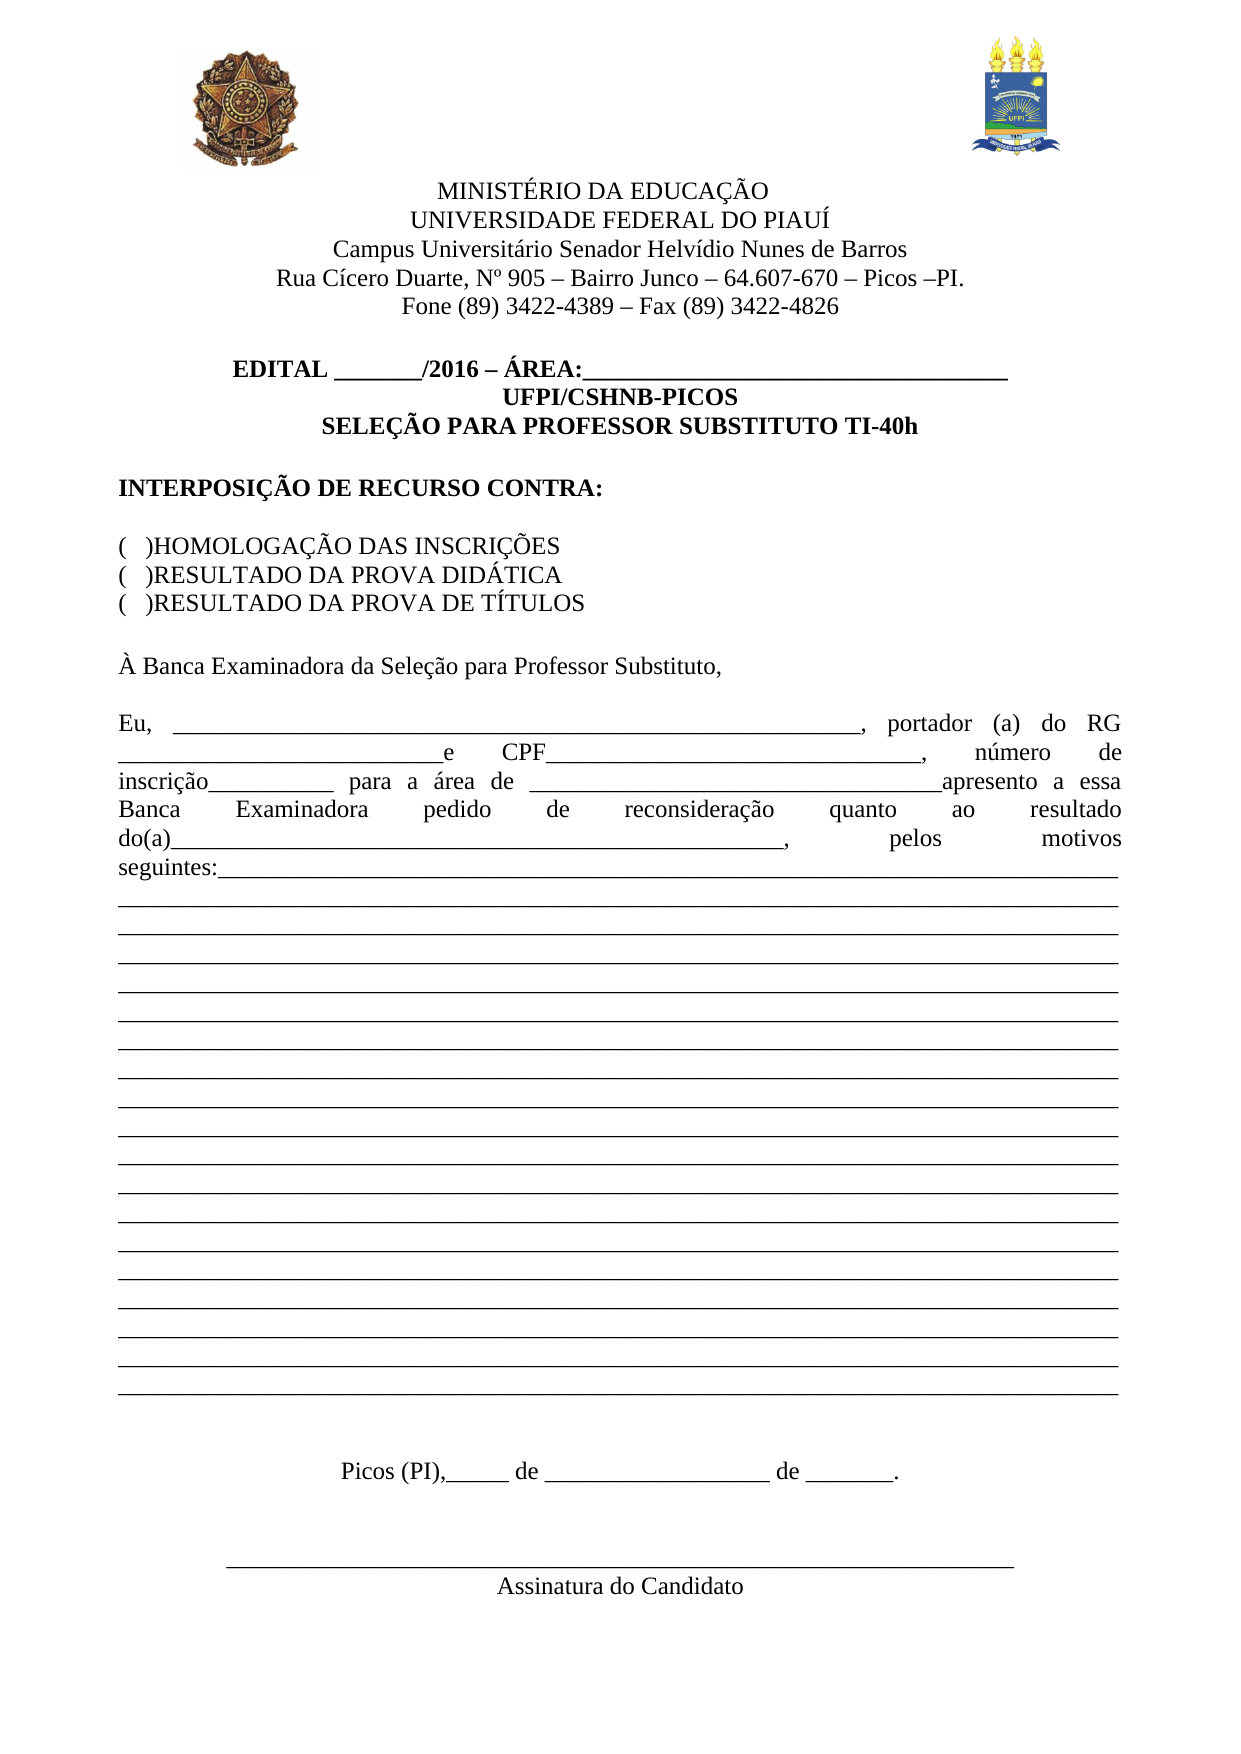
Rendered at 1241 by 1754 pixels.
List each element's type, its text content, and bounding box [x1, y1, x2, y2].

text UFPI/CSHNB-PICOS [118, 382, 1122, 411]
text Campus Universitário Senador Helvídio Nunes de Barros [118, 234, 1122, 263]
picture [971, 36, 1061, 163]
text UNIVERSIDADE FEDERAL DO PIAUÍ [118, 205, 1122, 234]
text MINISTÉRIO DA EDUCAÇÃO [118, 176, 1122, 205]
text Eu, _______________________________________________________, portador (a) do RG __________________________e CPF______________________________, número de inscrição__________ para a área de _________________________________apresento a essa Banca Examinadora pedido de reconsideração quanto ao resultado do(a)_________________________________________________, pelos motivos seguintes:________________________________________________________________________________________________________________________________________________________________________________________________________________________________________________________________________________________________________________________________________________________________________________________________________________________________________________________________________________________________________________________________________________________________________________________________________________________________________________________________________________________________________________________________________________________________________________________________________________________________________________________________________________________________________________________________________________________________________________________________________________________________________________________________________________________________________________________________________________________________________________________________________________________________________________________________________________________________________________________________________________________________________________________________________________________________________________________________________________________________________________________________________________________________________ [118, 708, 1122, 1398]
text ( )RESULTADO DA PROVA DIDÁTICA [118, 560, 1122, 588]
text ( )RESULTADO DA PROVA DE TÍTULOS [118, 588, 1122, 617]
text INTERPOSIÇÃO DE RECURSO CONTRA: [118, 473, 1122, 502]
text _______________________________________________________________ [118, 1542, 1122, 1571]
text ( )HOMOLOGAÇÃO DAS INSCRIÇÕES [118, 531, 1122, 560]
text SELEÇÃO PARA PROFESSOR SUBSTITUTO TI-40h [118, 411, 1122, 440]
text À Banca Examinadora da Seleção para Professor Substituto, [118, 651, 1122, 679]
text Rua Cícero Duarte, Nº 905 – Bairro Junco – 64.607-670 – Picos –PI. [118, 263, 1122, 291]
text Picos (PI),_____ de __________________ de _______. [118, 1456, 1122, 1484]
text Fone (89) 3422-4389 – Fax (89) 3422-4826 [118, 291, 1122, 320]
text EDITAL _______/2016 – ÁREA:__________________________________ [118, 354, 1122, 382]
text Assinatura do Candidato [118, 1571, 1122, 1599]
